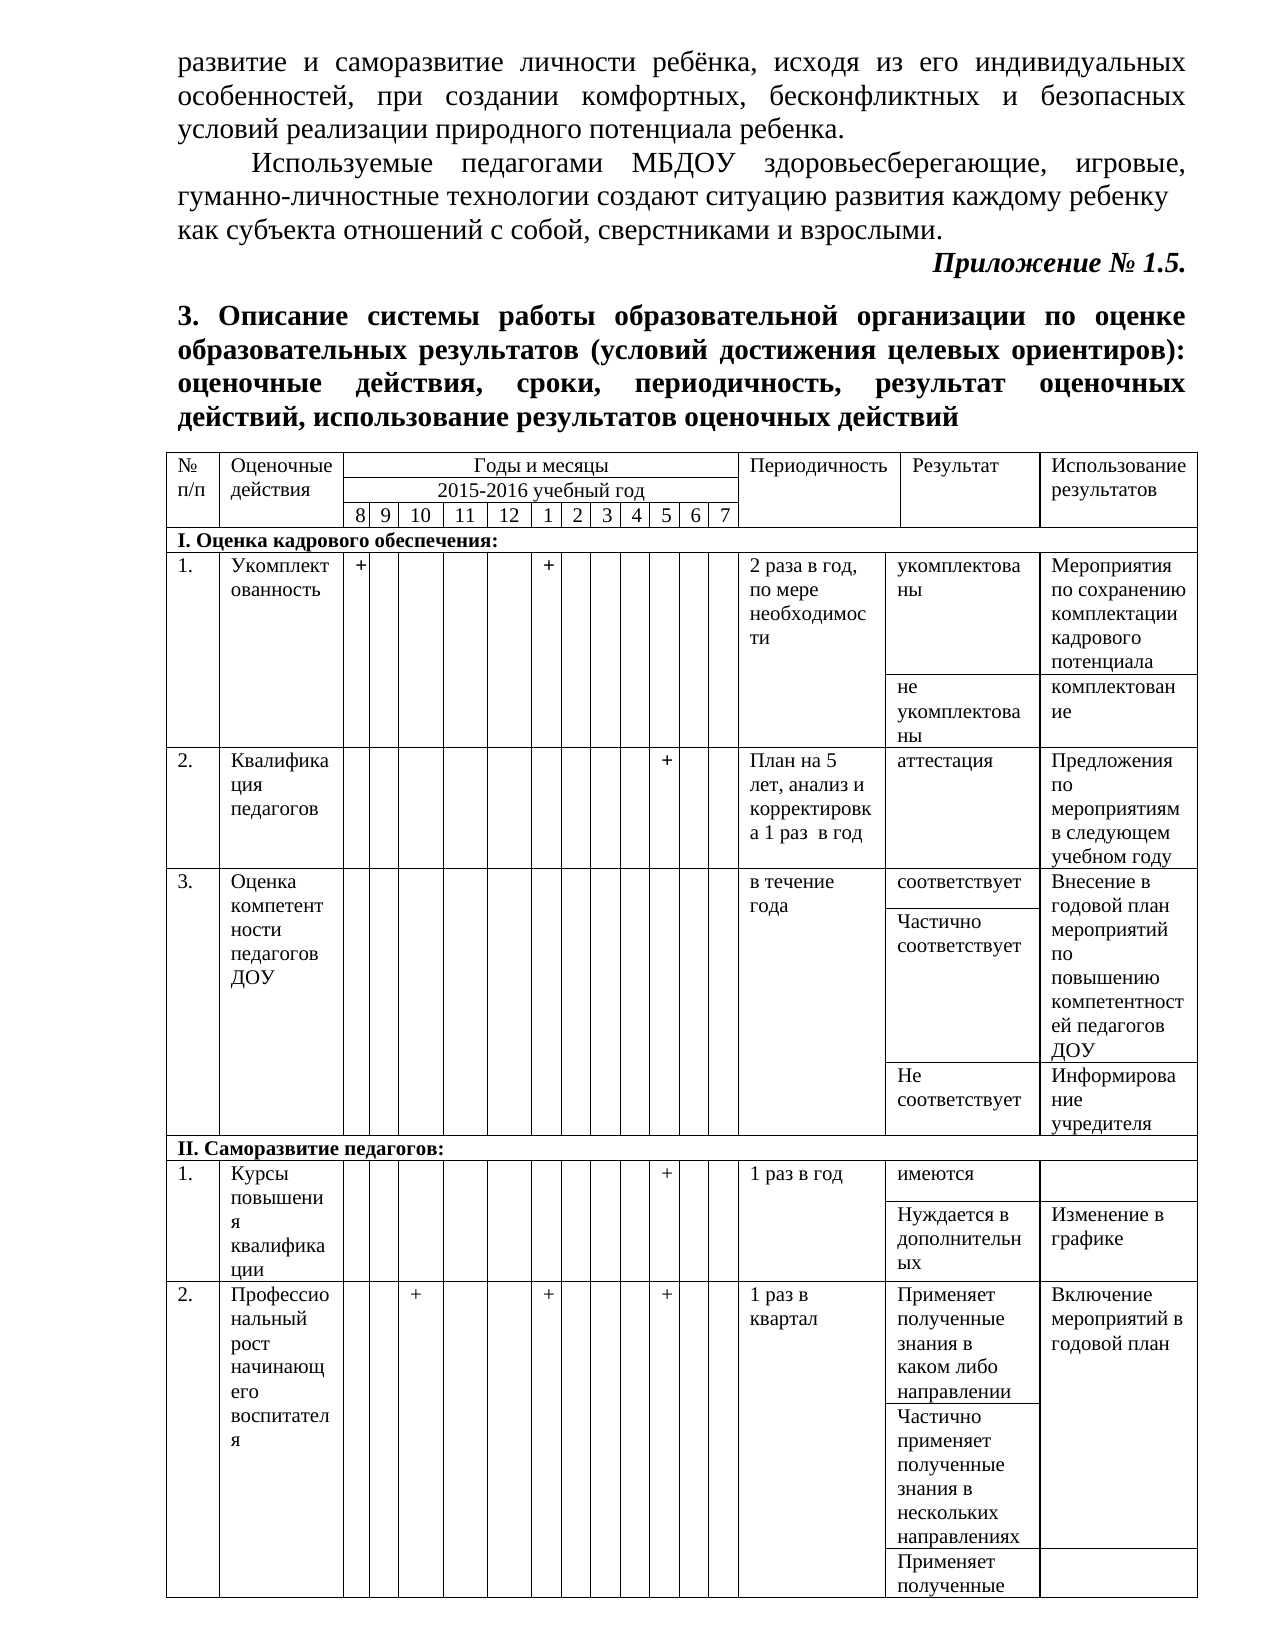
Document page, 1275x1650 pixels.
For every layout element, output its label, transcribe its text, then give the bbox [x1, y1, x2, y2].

table_cell Применяет полученные знания в каком либо направлении [886, 1282, 1039, 1403]
table_cell + [532, 1282, 561, 1597]
table_cell 8 [344, 503, 369, 527]
table_cell [344, 1282, 369, 1597]
table_cell [709, 748, 738, 868]
table_cell [680, 1282, 708, 1597]
table_cell 10 [399, 503, 443, 527]
table_cell [444, 1161, 487, 1281]
table_cell [680, 1161, 708, 1281]
table_cell 11 [444, 503, 487, 527]
table_cell [591, 1282, 620, 1597]
table_cell 2015-2016 учебный год [344, 478, 738, 502]
table_cell не укомплектованы [886, 675, 1039, 747]
table_cell 7 [709, 503, 738, 527]
table_header Периодичность [739, 453, 900, 527]
table_cell [709, 1161, 738, 1281]
table_cell [370, 553, 398, 747]
table_cell [562, 1161, 590, 1281]
table_cell [532, 1161, 561, 1281]
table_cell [886, 1549, 1039, 1597]
table_cell [680, 748, 708, 868]
table_cell в течение года [739, 869, 885, 1135]
table_cell [562, 553, 590, 747]
table_cell 1. [167, 1161, 219, 1281]
table_cell [621, 1282, 649, 1597]
table_cell Предложения по мероприятиям в следующем учебном году [1041, 748, 1197, 868]
table_cell [680, 553, 708, 747]
table_cell 4 [621, 503, 649, 527]
table_cell комплектование [1041, 675, 1197, 747]
table_cell [591, 553, 620, 747]
table_cell [621, 1161, 649, 1281]
table_cell [709, 553, 738, 747]
table_cell 12 [488, 503, 531, 527]
table_cell Профессиональный рост начинающего воспитателя [220, 1282, 343, 1597]
table_cell [650, 869, 679, 1135]
text как субъекта отношений с собой, сверстниками и взрослыми. [177, 212, 1186, 246]
table_cell [680, 869, 708, 1135]
table_cell 3 [591, 503, 620, 527]
table_cell [399, 1161, 443, 1281]
table_cell 2. [167, 1282, 219, 1597]
table_cell Частично применяет полученные знания в нескольких направлениях [886, 1404, 1039, 1548]
table_cell [344, 869, 369, 1135]
table_cell 3. [167, 869, 219, 1135]
table_cell Включение мероприятий в годовой план [1041, 1282, 1197, 1548]
table_cell Мероприятия по сохранению комплектации кадрового потенциала [1041, 553, 1197, 673]
table_cell Частично соответствует [886, 909, 1039, 1062]
table_cell [444, 553, 487, 747]
table_cell [1041, 1161, 1197, 1201]
table_cell + [344, 553, 369, 747]
table_cell [562, 748, 590, 868]
table_cell Не соответствует [886, 1063, 1039, 1135]
table_cell [344, 748, 369, 868]
table_cell Оценка компетентности педагогов ДОУ [220, 869, 343, 1135]
table_cell [591, 1161, 620, 1281]
table_header № п/п [167, 453, 219, 527]
table_cell II. Саморазвитие педагогов: [167, 1136, 1197, 1160]
table_header Результат [901, 453, 1039, 527]
table_cell 2 раза в год, по мере необходимости [739, 553, 885, 747]
table_cell [488, 748, 531, 868]
table_cell [621, 748, 649, 868]
table_cell [488, 553, 531, 747]
table_cell [488, 1161, 531, 1281]
table_cell [621, 869, 649, 1135]
table_cell [591, 869, 620, 1135]
table_cell аттестация [886, 748, 1039, 868]
table_cell [488, 1282, 531, 1597]
table_cell 1 [532, 503, 561, 527]
table_cell [344, 1161, 369, 1281]
table_cell [370, 1282, 398, 1597]
table_cell + [399, 1282, 443, 1597]
table_cell [488, 869, 531, 1135]
table_cell + [650, 1282, 679, 1597]
table_cell [532, 869, 561, 1135]
table_cell + [532, 553, 561, 747]
table_cell [444, 748, 487, 868]
table_cell Внесение в годовой план мероприятий по повышению компетентностей педагогов ДОУ [1041, 869, 1197, 1062]
table_cell 2 [562, 503, 590, 527]
table_cell 6 [680, 503, 708, 527]
table_cell [709, 1282, 738, 1597]
table_cell 5 [650, 503, 679, 527]
table_cell [399, 553, 443, 747]
text Приложение № 1.5. [177, 246, 1186, 279]
table_cell [562, 869, 590, 1135]
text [177, 44, 1186, 145]
table_cell [562, 1282, 590, 1597]
text Используемые педагогами МБДОУ здоровьесберегающие, игровые, гуманно-личностные технологии создают ситуацию развития каждому ребенку [177, 145, 1186, 212]
table_cell укомплектованы [886, 553, 1039, 673]
table_cell соответствует [886, 869, 1039, 908]
table_cell + [650, 1161, 679, 1281]
table_cell [370, 748, 398, 868]
table_cell [444, 869, 487, 1135]
table_header Оценочные действия [220, 453, 343, 527]
table_cell 1 раз в год [739, 1161, 885, 1281]
table_cell [591, 748, 620, 868]
table_cell 1 раз в квартал [739, 1282, 885, 1597]
table_cell [399, 748, 443, 868]
table_cell План на 5 лет, анализ и корректировка 1 раз в год [739, 748, 885, 868]
table_cell [444, 1282, 487, 1597]
table_cell I. Оценка кадрового обеспечения: [167, 528, 1197, 552]
table_cell Укомплектованность [220, 553, 343, 747]
table_header Годы и месяцы [344, 453, 738, 477]
table_cell [1041, 1549, 1197, 1597]
table_cell 9 [370, 503, 398, 527]
table_cell Информирование учредителя [1041, 1063, 1197, 1135]
table_cell Курсы повышения квалификации [220, 1161, 343, 1281]
table_cell + [650, 748, 679, 868]
table_cell Нуждается в дополнительных [886, 1202, 1039, 1281]
table_cell [370, 869, 398, 1135]
table_cell [650, 553, 679, 747]
table_cell имеются [886, 1161, 1039, 1201]
table_cell [399, 869, 443, 1135]
text 3. Описание системы работы образовательной организации по оценке образовательных результатов (условий достижения целевых ориентиров): оценочные действия, сроки, периодичность, результат оценочных действий, использование результатов оценочных действий [177, 298, 1186, 432]
table_cell 1. [167, 553, 219, 747]
table_cell Квалификация педагогов [220, 748, 343, 868]
table_header Использование результатов [1041, 453, 1197, 527]
table_cell [709, 869, 738, 1135]
table_cell [621, 553, 649, 747]
table_cell 2. [167, 748, 219, 868]
table_cell [532, 748, 561, 868]
table_cell Изменение в графике [1041, 1202, 1197, 1281]
table_cell [370, 1161, 398, 1281]
